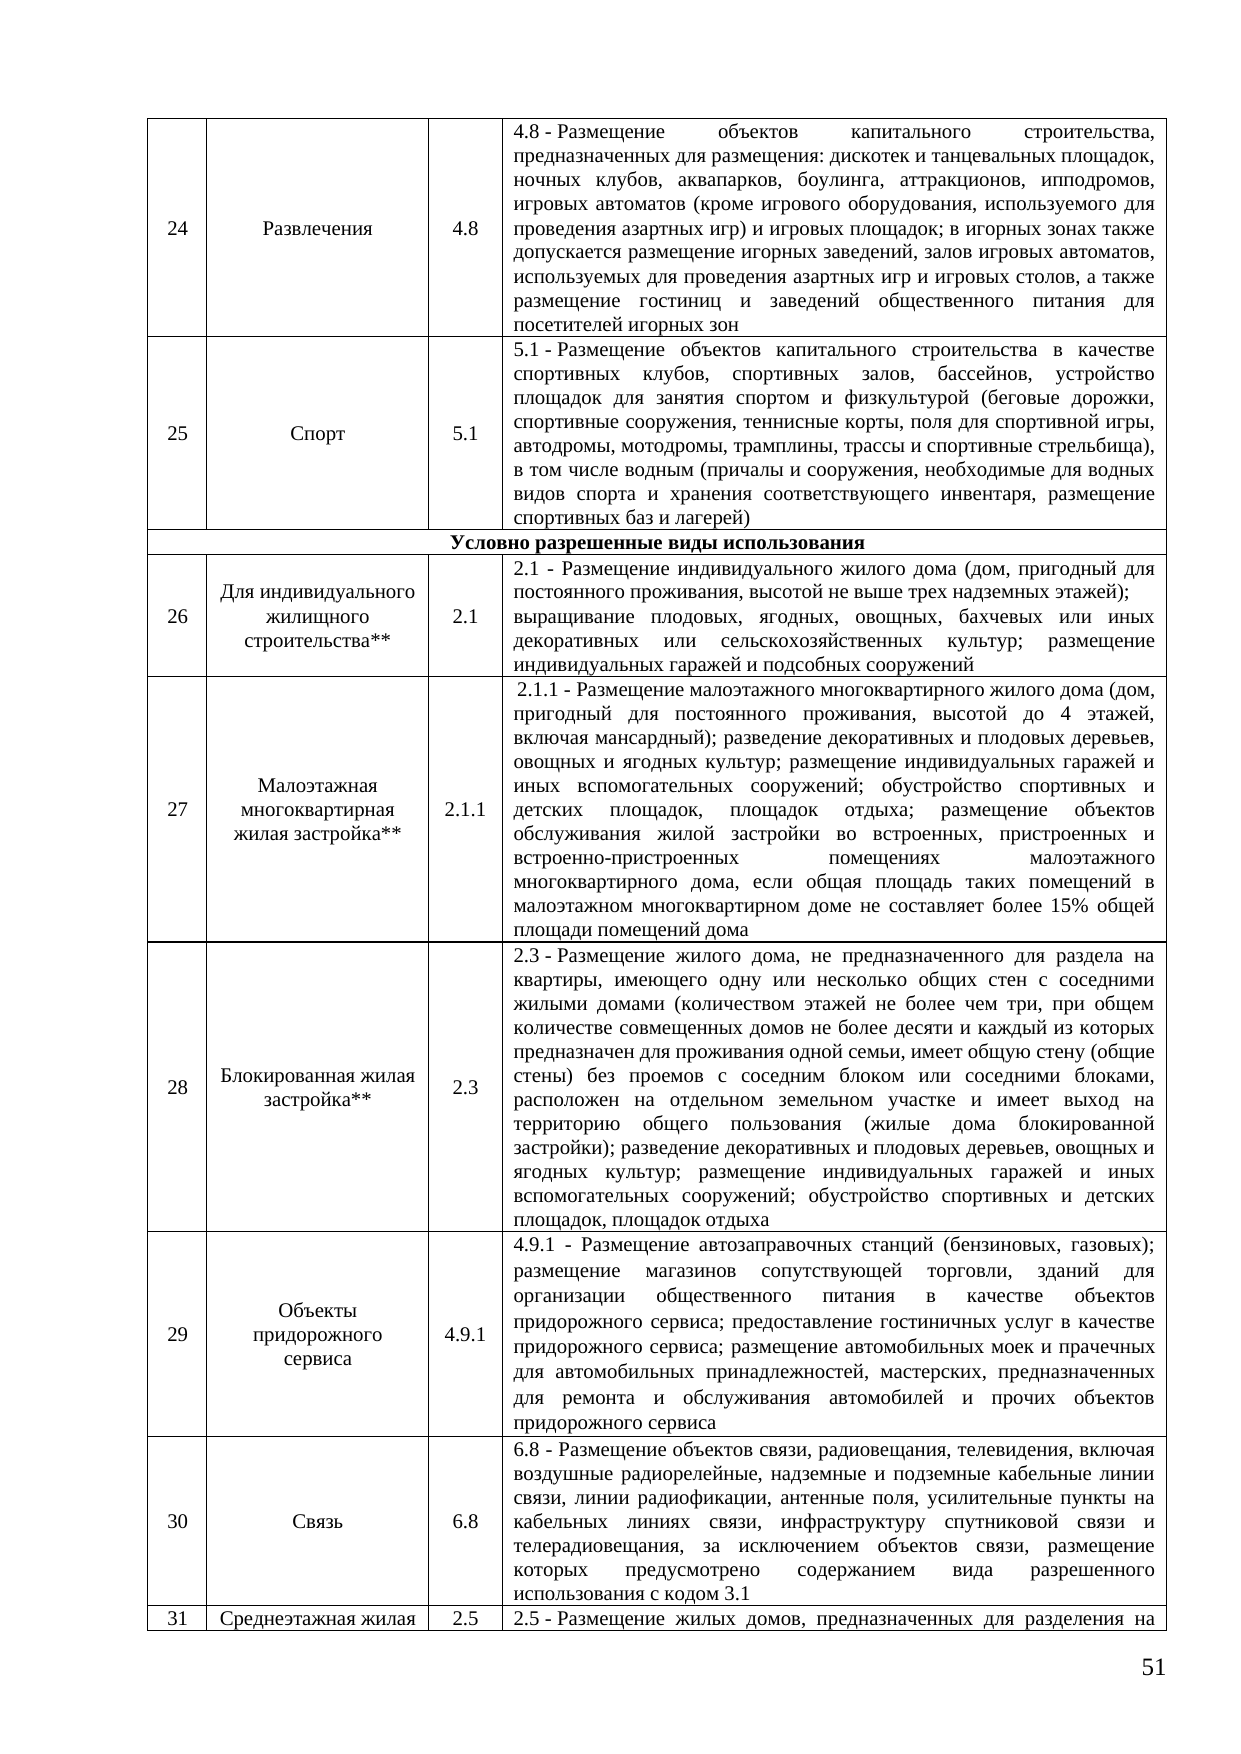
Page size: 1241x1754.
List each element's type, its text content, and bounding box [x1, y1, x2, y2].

table_cell 4.9.1 [429, 1232, 502, 1436]
table_cell 28 [148, 943, 206, 1231]
table_cell 27 [148, 677, 206, 941]
table_cell 25 [148, 337, 206, 529]
table_cell 4.8 - Размещение объектов капитального строительства, предназначенных для размещения: дискотек и танцевальных площадок, ночных клубов, аквапарков, боулинга, аттракционов, ипподромов, игровых автоматов (кроме игрового оборудования, используемого для проведения азартных игр) и игровых площадок; в игорных зонах также допускается размещение игорных заведений, залов игровых автоматов, используемых для проведения азартных игр и игровых столов, а также размещение гостиниц и заведений общественного питания для посетителей игорных зон [503, 119, 1166, 336]
table_cell 31 [148, 1606, 206, 1630]
table_cell 6.8 [429, 1437, 502, 1605]
table_cell 2.5 [429, 1606, 502, 1630]
table_cell 5.1 [429, 337, 502, 529]
table_cell Малоэтажная многоквартирная жилая застройка** [207, 677, 428, 941]
table_cell 2.1 - Размещение индивидуального жилого дома (дом, пригодный для постоянного проживания, высотой не выше трех надземных этажей); выращивание плодовых, ягодных, овощных, бахчевых или иных декоративных или сельскохозяйственных культур; размещение индивидуальных гаражей и подсобных сооружений [503, 555, 1166, 676]
table_cell 2.1 [429, 555, 502, 676]
table_cell 2.1.1 - Размещение малоэтажного многоквартирного жилого дома (дом, пригодный для постоянного проживания, высотой до 4 этажей, включая мансардный); разведение декоративных и плодовых деревьев, овощных и ягодных культур; размещение индивидуальных гаражей и иных вспомогательных сооружений; обустройство спортивных и детских площадок, площадок отдыха; размещение объектов обслуживания жилой застройки во встроенных, пристроенных и встроенно-пристроенных помещениях малоэтажного многоквартирного дома, если общая площадь таких помещений в малоэтажном многоквартирном доме не составляет более 15% общей площади помещений дома [503, 677, 1166, 941]
table_cell 2.3 [429, 943, 502, 1231]
table_cell 24 [148, 119, 206, 336]
table_cell Блокированная жилая застройка** [207, 943, 428, 1231]
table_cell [503, 1606, 1166, 1630]
table_cell Связь [207, 1437, 428, 1605]
table_cell Объекты придорожного сервиса [207, 1232, 428, 1436]
table_cell Развлечения [207, 119, 428, 336]
table_cell 2.1.1 [429, 677, 502, 941]
table_cell Условно разрешенные виды использования [148, 530, 1166, 554]
table_cell 26 [148, 555, 206, 676]
table_cell 5.1 - Размещение объектов капитального строительства в качестве спортивных клубов, спортивных залов, бассейнов, устройство площадок для занятия спортом и физкультурой (беговые дорожки, спортивные сооружения, теннисные корты, поля для спортивной игры, автодромы, мотодромы, трамплины, трассы и спортивные стрельбища), в том числе водным (причалы и сооружения, необходимые для водных видов спорта и хранения соответствующего инвентаря, размещение спортивных баз и лагерей) [503, 337, 1166, 529]
table_cell 2.3 - Размещение жилого дома, не предназначенного для раздела на квартиры, имеющего одну или несколько общих стен с соседними жилыми домами (количеством этажей не более чем три, при общем количестве совмещенных домов не более десяти и каждый из которых предназначен для проживания одной семьи, имеет общую стену (общие стены) без проемов с соседним блоком или соседними блоками, расположен на отдельном земельном участке и имеет выход на территорию общего пользования (жилые дома блокированной застройки); разведение декоративных и плодовых деревьев, овощных и ягодных культур; размещение индивидуальных гаражей и иных вспомогательных сооружений; обустройство спортивных и детских площадок, площадок отдыха [503, 943, 1166, 1231]
table_cell 4.8 [429, 119, 502, 336]
table_cell 6.8 - Размещение объектов связи, радиовещания, телевидения, включая воздушные радиорелейные, надземные и подземные кабельные линии связи, линии радиофикации, антенные поля, усилительные пункты на кабельных линиях связи, инфраструктуру спутниковой связи и телерадиовещания, за исключением объектов связи, размещение которых предусмотрено содержанием вида разрешенного использования с кодом 3.1 [503, 1437, 1166, 1605]
table_cell Спорт [207, 337, 428, 529]
table_cell 29 [148, 1232, 206, 1436]
table_cell 4.9.1 - Размещение автозаправочных станций (бензиновых, газовых); размещение магазинов сопутствующей торговли, зданий для организации общественного питания в качестве объектов придорожного сервиса; предоставление гостиничных услуг в качестве придорожного сервиса; размещение автомобильных моек и прачечных для автомобильных принадлежностей, мастерских, предназначенных для ремонта и обслуживания автомобилей и прочих объектов придорожного сервиса [503, 1232, 1166, 1436]
table_cell 30 [148, 1437, 206, 1605]
table_cell Для индивидуального жилищного строительства** [207, 555, 428, 676]
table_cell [207, 1606, 428, 1630]
